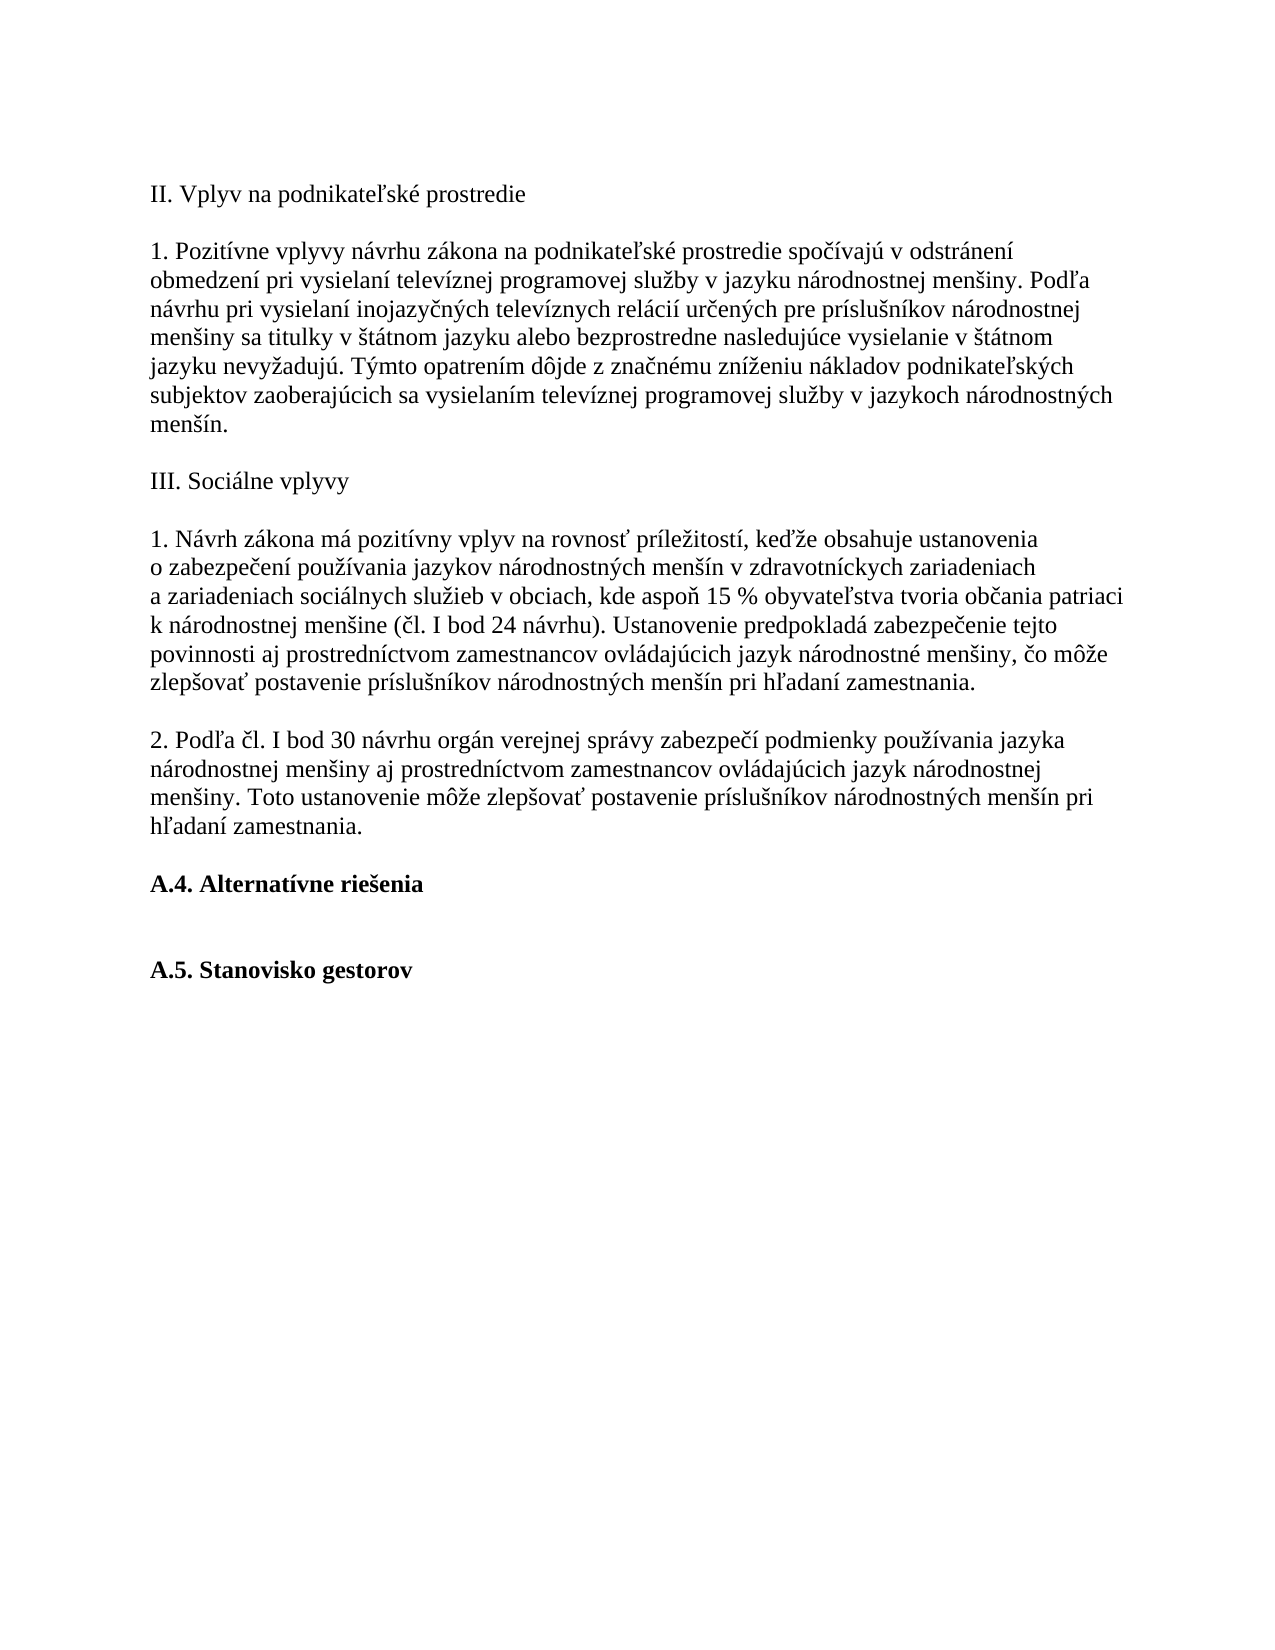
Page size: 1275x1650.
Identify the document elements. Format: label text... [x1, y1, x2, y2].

text 2. Podľa čl. I bod 30 návrhu orgán verejnej správy zabezpečí podmienky používania jazyka národnostnej menšiny aj prostredníctvom zamestnancov ovládajúcich jazyk národnostnej menšiny. Toto ustanovenie môže zlepšovať postavenie príslušníkov národnostných menšín pri hľadaní zamestnania. [150, 725, 1125, 840]
text A.4. Alternatívne riešenia [150, 869, 1125, 897]
text 1. Pozitívne vplyvy návrhu zákona na podnikateľské prostredie spočívajú v odstránení obmedzení pri vysielaní televíznej programovej služby v jazyku národnostnej menšiny. Podľa návrhu pri vysielaní inojazyčných televíznych relácií určených pre príslušníkov národnostnej menšiny sa titulky v štátnom jazyku alebo bezprostredne nasledujúce vysielanie v štátnom jazyku nevyžadujú. Týmto opatrením dôjde z značnému zníženiu nákladov podnikateľských subjektov zaoberajúcich sa vysielaním televíznej programovej služby v jazykoch národnostných menšín. [150, 236, 1125, 437]
text 1. Návrh zákona má pozitívny vplyv na rovnosť príležitostí, keďže obsahuje ustanovenia o zabezpečení používania jazykov národnostných menšín v zdravotníckych zariadeniach a zariadeniach sociálnych služieb v obciach, kde aspoň 15 % obyvateľstva tvoria občania patriaci k národnostnej menšine (čl. I bod 24 návrhu). Ustanovenie predpokladá zabezpečenie tejto povinnosti aj prostredníctvom zamestnancov ovládajúcich jazyk národnostné menšiny, čo môže zlepšovať postavenie príslušníkov národnostných menšín pri hľadaní zamestnania. [150, 524, 1125, 696]
text A.5. Stanovisko gestorov [150, 955, 1125, 984]
text II. Vplyv na podnikateľské prostredie [150, 179, 1125, 207]
text III. Sociálne vplyvy [150, 466, 1125, 495]
